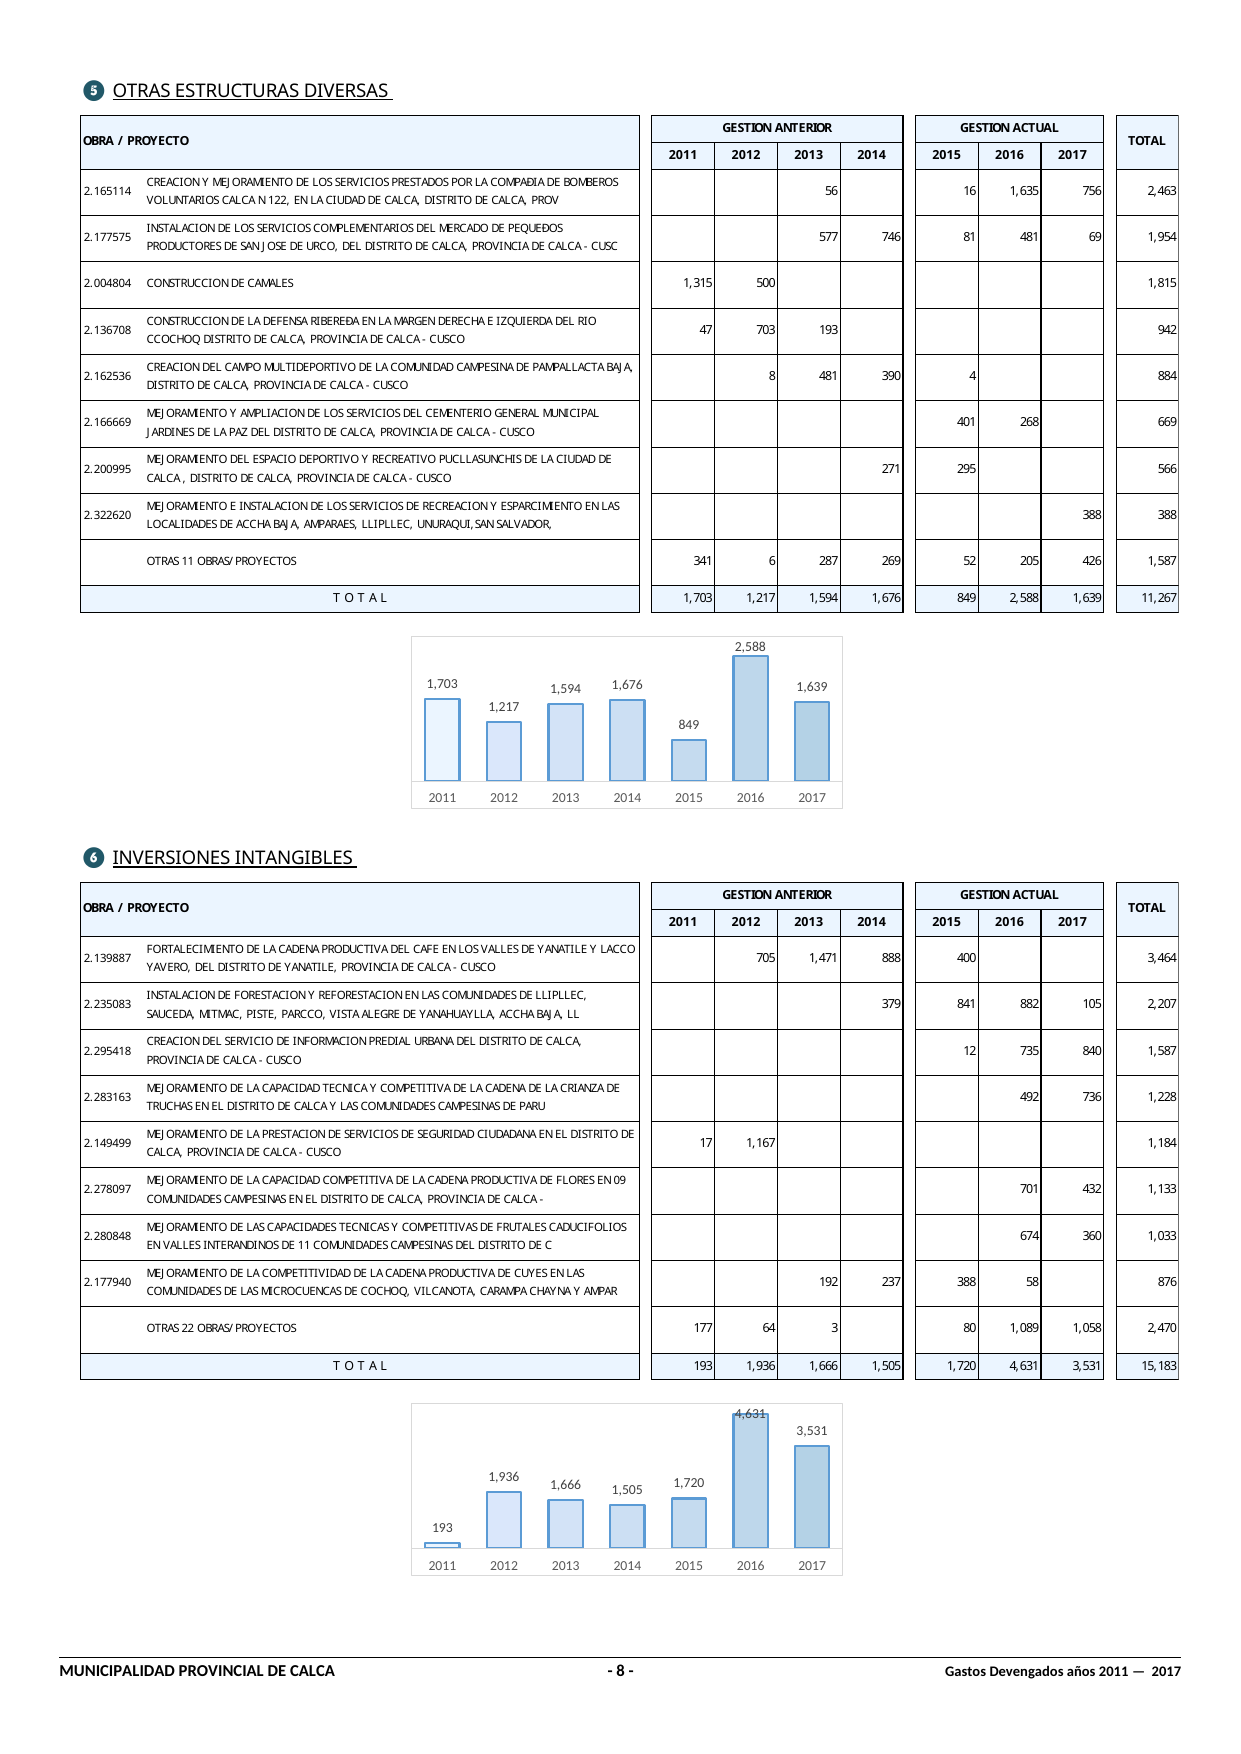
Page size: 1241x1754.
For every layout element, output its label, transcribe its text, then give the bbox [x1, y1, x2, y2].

table_header ❺ OTRAS ESTRUCTURAS DIVERSAS [59, 71, 1195, 815]
table_header ❻ INVERSIONES INTANGIBLES [59, 838, 1195, 1582]
